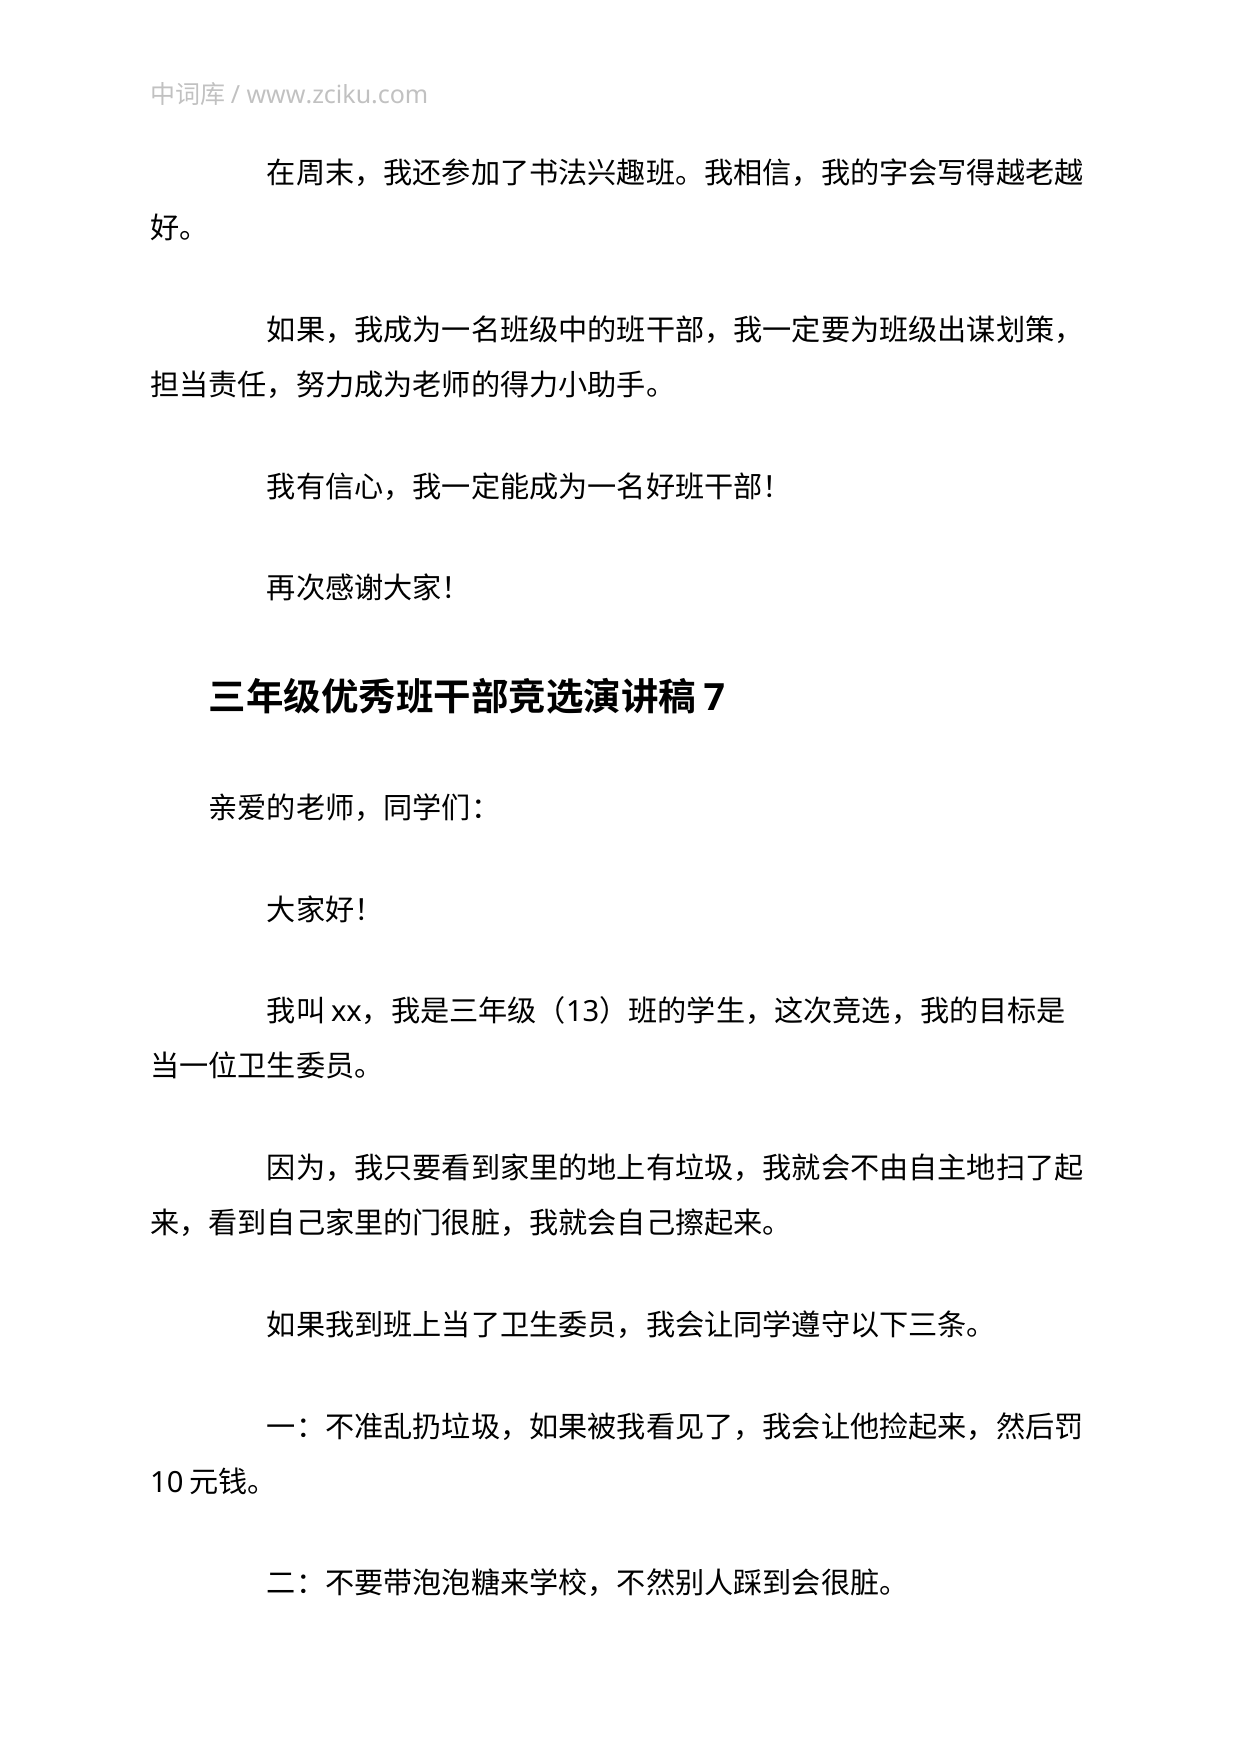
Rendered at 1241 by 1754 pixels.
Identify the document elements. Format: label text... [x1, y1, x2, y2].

text 再次感谢大家！ [150, 565, 1090, 607]
text 我有信心，我一定能成为一名好班干部！ [150, 463, 1090, 506]
text 因为，我只要看到家里的地上有垃圾，我就会不由自主地扫了起来，看到自己家里的门很脏，我就会自己擦起来。 [150, 1145, 1090, 1242]
text 亲爱的老师，同学们： [150, 784, 1090, 827]
text 在周末，我还参加了书法兴趣班。我相信，我的字会写得越老越好。 [150, 150, 1090, 247]
text 大家好！ [150, 886, 1090, 928]
text 我叫xx，我是三年级（13）班的学生，这次竞选，我的目标是当一位卫生委员。 [150, 988, 1090, 1085]
text 三年级优秀班干部竞选演讲稿7 [150, 667, 1090, 721]
text 一：不准乱扔垃圾，如果被我看见了，我会让他捡起来，然后罚10元钱。 [150, 1403, 1090, 1501]
text 二：不要带泡泡糖来学校，不然别人踩到会很脏。 [150, 1560, 1090, 1602]
text 如果我到班上当了卫生委员，我会让同学遵守以下三条。 [150, 1301, 1090, 1344]
text 如果，我成为一名班级中的班干部，我一定要为班级出谋划策，担当责任，努力成为老师的得力小助手。 [150, 307, 1090, 404]
